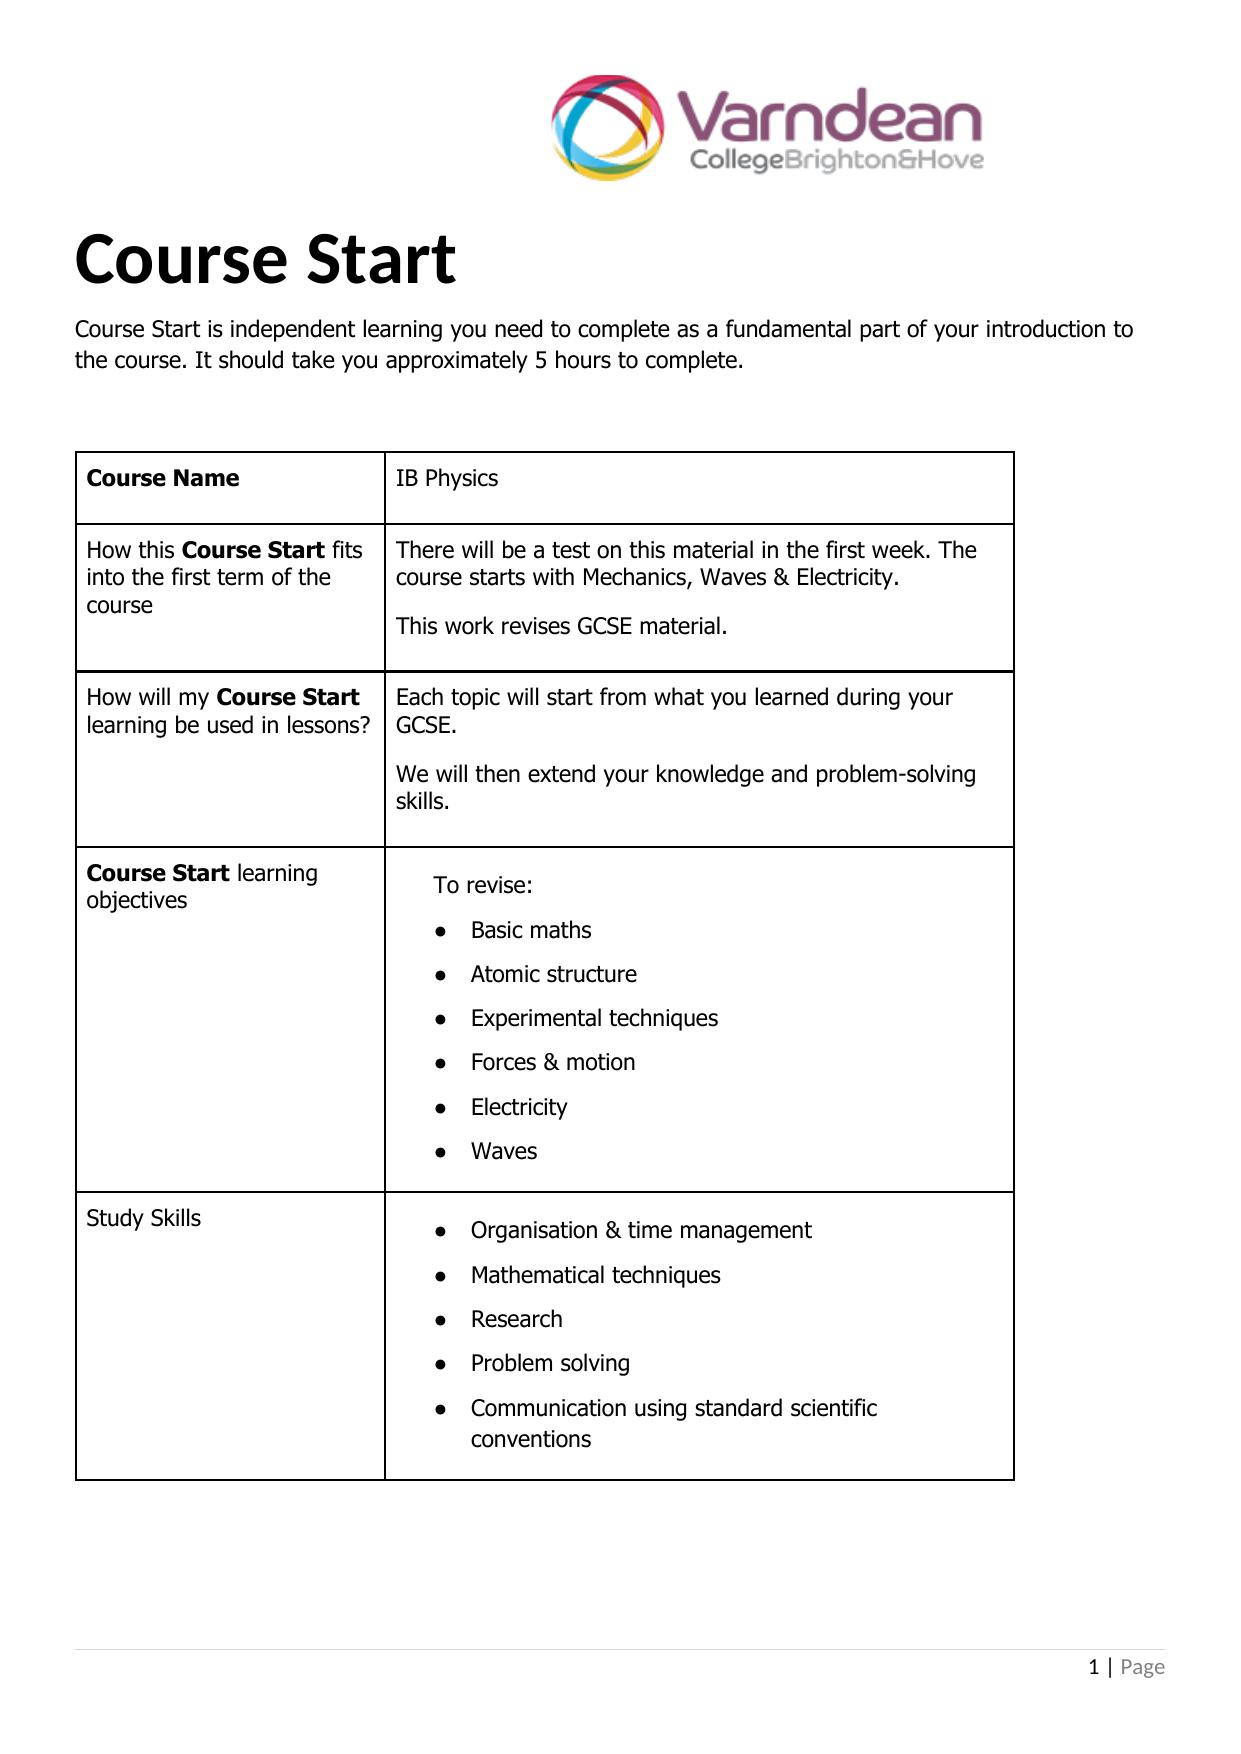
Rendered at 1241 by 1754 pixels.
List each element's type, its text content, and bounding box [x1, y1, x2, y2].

title Course Start [75, 210, 1165, 302]
table_cell There will be a test on this material in the first week. The course starts with Mechanics, Waves & Electricity. This work revises GCSE material. [386, 525, 1013, 670]
table_cell How this Course Start fits into the first term of the course [77, 525, 384, 670]
table_header Course Name [77, 453, 384, 523]
table_cell Each topic will start from what you learned during your GCSE. We will then extend your knowledge and problem-solving skills. [386, 673, 1013, 846]
text Course Start is independent learning you need to complete as a fundamental part of your introduction to the course. It should take you approximately 5 hours to complete. [75, 314, 1165, 374]
picture [551, 75, 984, 181]
table_cell Course Start learning objectives [77, 848, 384, 1191]
table_cell How will my Course Start learning be used in lessons? [77, 673, 384, 846]
table_header IB Physics [386, 453, 1013, 523]
table_cell Organisation & time management Mathematical techniques Research Problem solving Communication using standard scientific conventions [386, 1193, 1013, 1479]
table_cell Study Skills [77, 1193, 384, 1479]
table_cell To revise: Basic maths Atomic structure Experimental techniques Forces & motion Electricity Waves [386, 848, 1013, 1191]
